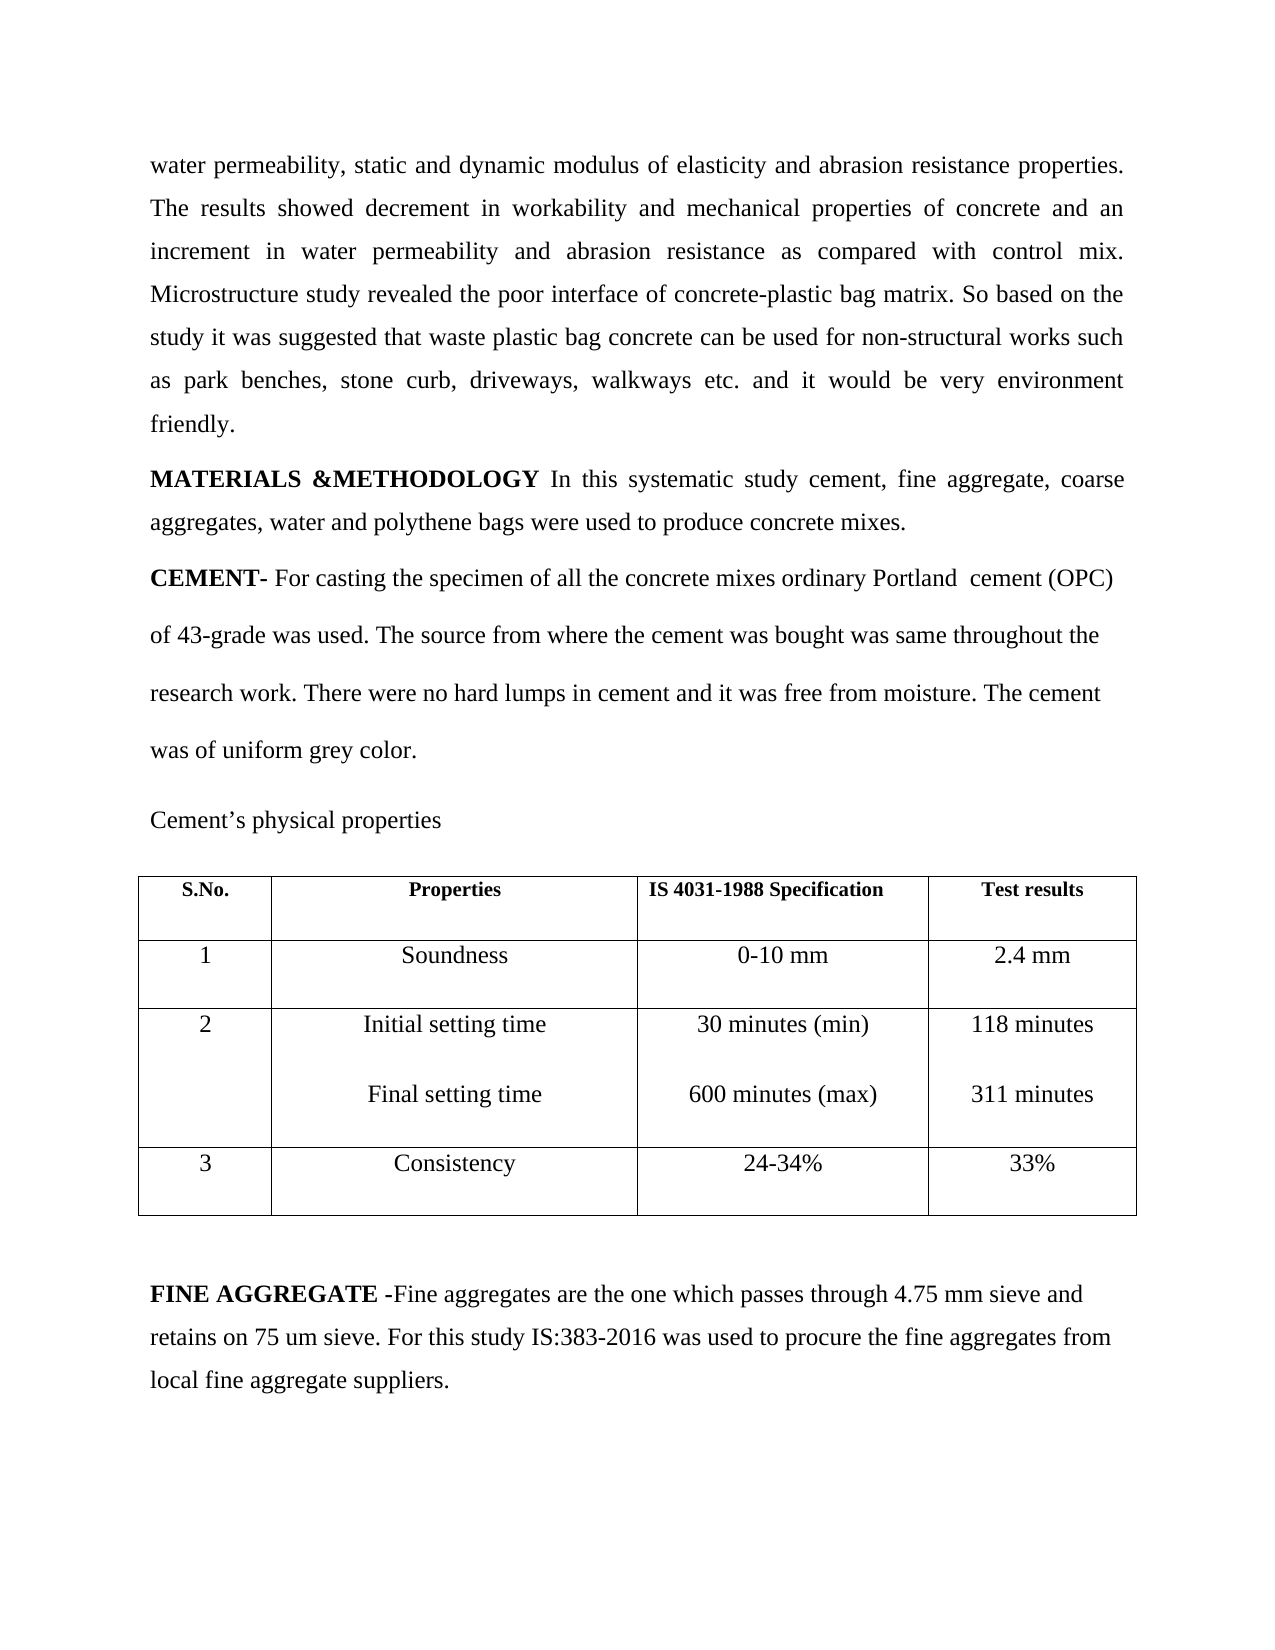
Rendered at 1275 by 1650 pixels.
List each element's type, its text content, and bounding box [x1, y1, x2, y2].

table_cell Consistency [272, 1148, 637, 1215]
table_cell 2.4 mm [929, 941, 1136, 1008]
table_cell 2 [139, 1009, 271, 1147]
table_cell Initial setting time Final setting time [272, 1009, 637, 1147]
text MATERIALS &METHODOLOGY In this systematic study cement, fine aggregate, coarse aggregates, water and polythene bags were used to produce concrete mixes. [150, 464, 1125, 536]
table_header S.No. [139, 877, 271, 939]
table_cell Soundness [272, 941, 637, 1008]
table_cell 1 [139, 941, 271, 1008]
table_cell 33% [929, 1148, 1136, 1215]
table_cell 24-34% [638, 1148, 928, 1215]
text CEMENT- For casting the specimen of all the concrete mixes ordinary Portland cement (OPC) of 43-grade was used. The source from where the cement was bought was same throughout the research work. There were no hard lumps in cement and it was free from moisture. The cement was of uniform grey color. [150, 563, 1125, 764]
table_cell 0-10 mm [638, 941, 928, 1008]
table_cell 30 minutes (min) 600 minutes (max) [638, 1009, 928, 1147]
table_cell 3 [139, 1148, 271, 1215]
text FINE AGGREGATE -Fine aggregates are the one which passes through 4.75 mm sieve and retains on 75 um sieve. For this study IS:383-2016 was used to procure the fine aggregates from local fine aggregate suppliers. [150, 1279, 1125, 1394]
text Cement’s physical properties [150, 806, 1125, 834]
table_header IS 4031-1988 Specification [638, 877, 928, 939]
table_cell 118 minutes 311 minutes [929, 1009, 1136, 1147]
table_header Test results [929, 877, 1136, 939]
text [150, 150, 1125, 437]
table_header Properties [272, 877, 637, 939]
